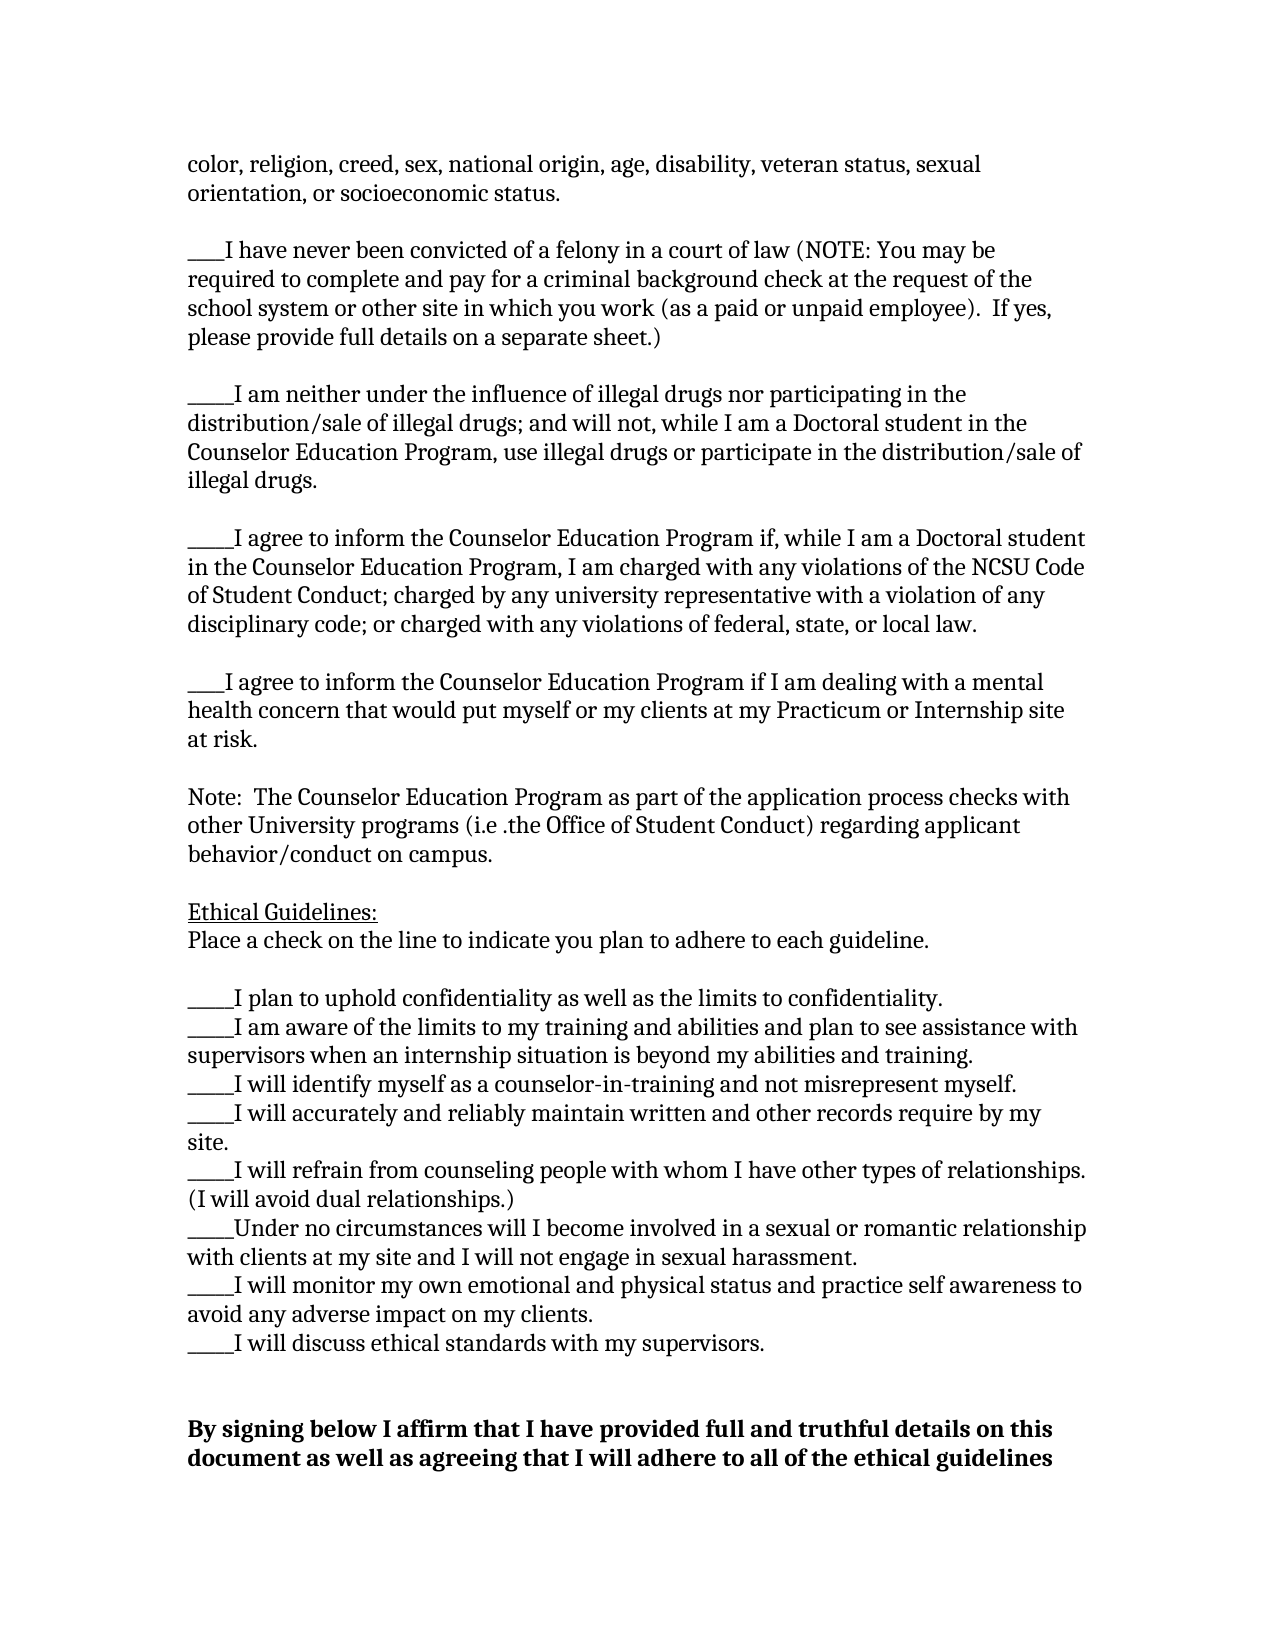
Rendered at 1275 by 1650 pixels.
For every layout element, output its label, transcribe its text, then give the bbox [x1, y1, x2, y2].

text Place a check on the line to indicate you plan to adhere to each guideline. [187, 926, 1087, 955]
text _____I will identify myself as a counselor-in-training and not misrepresent myself. [187, 1070, 1087, 1099]
text ____I have never been convicted of a felony in a court of law (NOTE: You may be required to complete and pay for a criminal background check at the request of the school system or other site in which you work (as a paid or unpaid employee). If yes, please provide full details on a separate sheet.) [187, 236, 1087, 351]
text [187, 1415, 1087, 1472]
text _____I will accurately and reliably maintain written and other records require by my site. [187, 1099, 1087, 1156]
text _____I will refrain from counseling people with whom I have other types of relationships. (I will avoid dual relationships.) [187, 1156, 1087, 1214]
text _____I will discuss ethical standards with my supervisors. [187, 1329, 1087, 1357]
text _____Under no circumstances will I become involved in a sexual or romantic relationship with clients at my site and I will not engage in sexual harassment. [187, 1214, 1087, 1271]
text _____I plan to uphold confidentiality as well as the limits to confidentiality. [187, 984, 1087, 1012]
text _____I am aware of the limits to my training and abilities and plan to see assistance with supervisors when an internship situation is beyond my abilities and training. [187, 1012, 1087, 1070]
text _____I am neither under the influence of illegal drugs nor participating in the distribution/sale of illegal drugs; and will not, while I am a Doctoral student in the Counselor Education Program, use illegal drugs or participate in the distribution/sale of illegal drugs. [187, 380, 1087, 495]
text _____I will monitor my own emotional and physical status and practice self awareness to avoid any adverse impact on my clients. [187, 1271, 1087, 1329]
text _____I agree to inform the Counselor Education Program if, while I am a Doctoral student in the Counselor Education Program, I am charged with any violations of the NCSU Code of Student Conduct; charged by any university representative with a violation of any disciplinary code; or charged with any violations of federal, state, or local law. [187, 524, 1087, 639]
text Note: The Counselor Education Program as part of the application process checks with other University programs (i.e .the Office of Student Conduct) regarding applicant behavior/conduct on campus. [187, 782, 1087, 869]
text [187, 150, 1087, 207]
text Ethical Guidelines: [187, 897, 1087, 926]
text ____I agree to inform the Counselor Education Program if I am dealing with a mental health concern that would put myself or my clients at my Practicum or Internship site at risk. [187, 667, 1087, 754]
